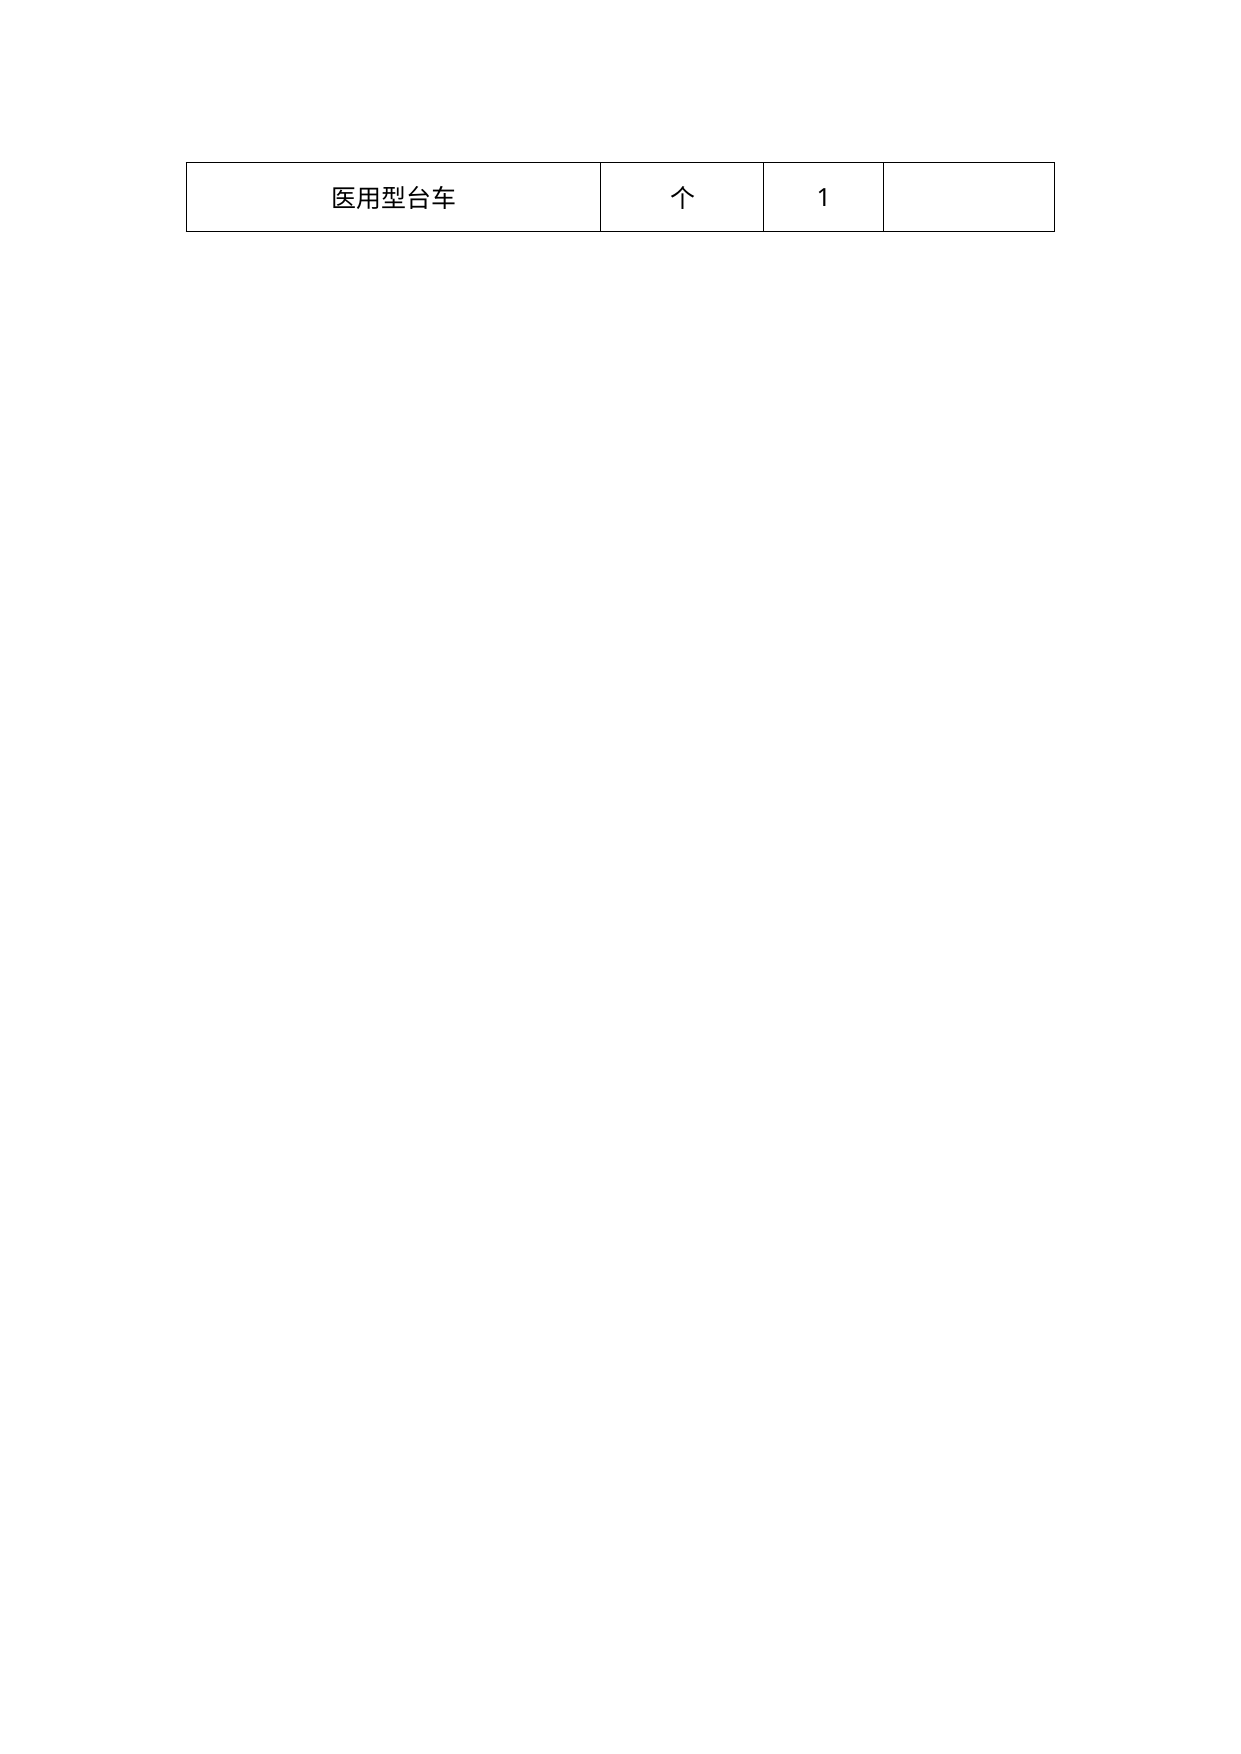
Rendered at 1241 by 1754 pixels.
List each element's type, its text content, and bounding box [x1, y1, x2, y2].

table_cell 医用型台车 [187, 163, 600, 231]
table_cell 个 [601, 163, 763, 231]
table_cell 1 [764, 163, 883, 231]
table_cell [884, 163, 1054, 231]
